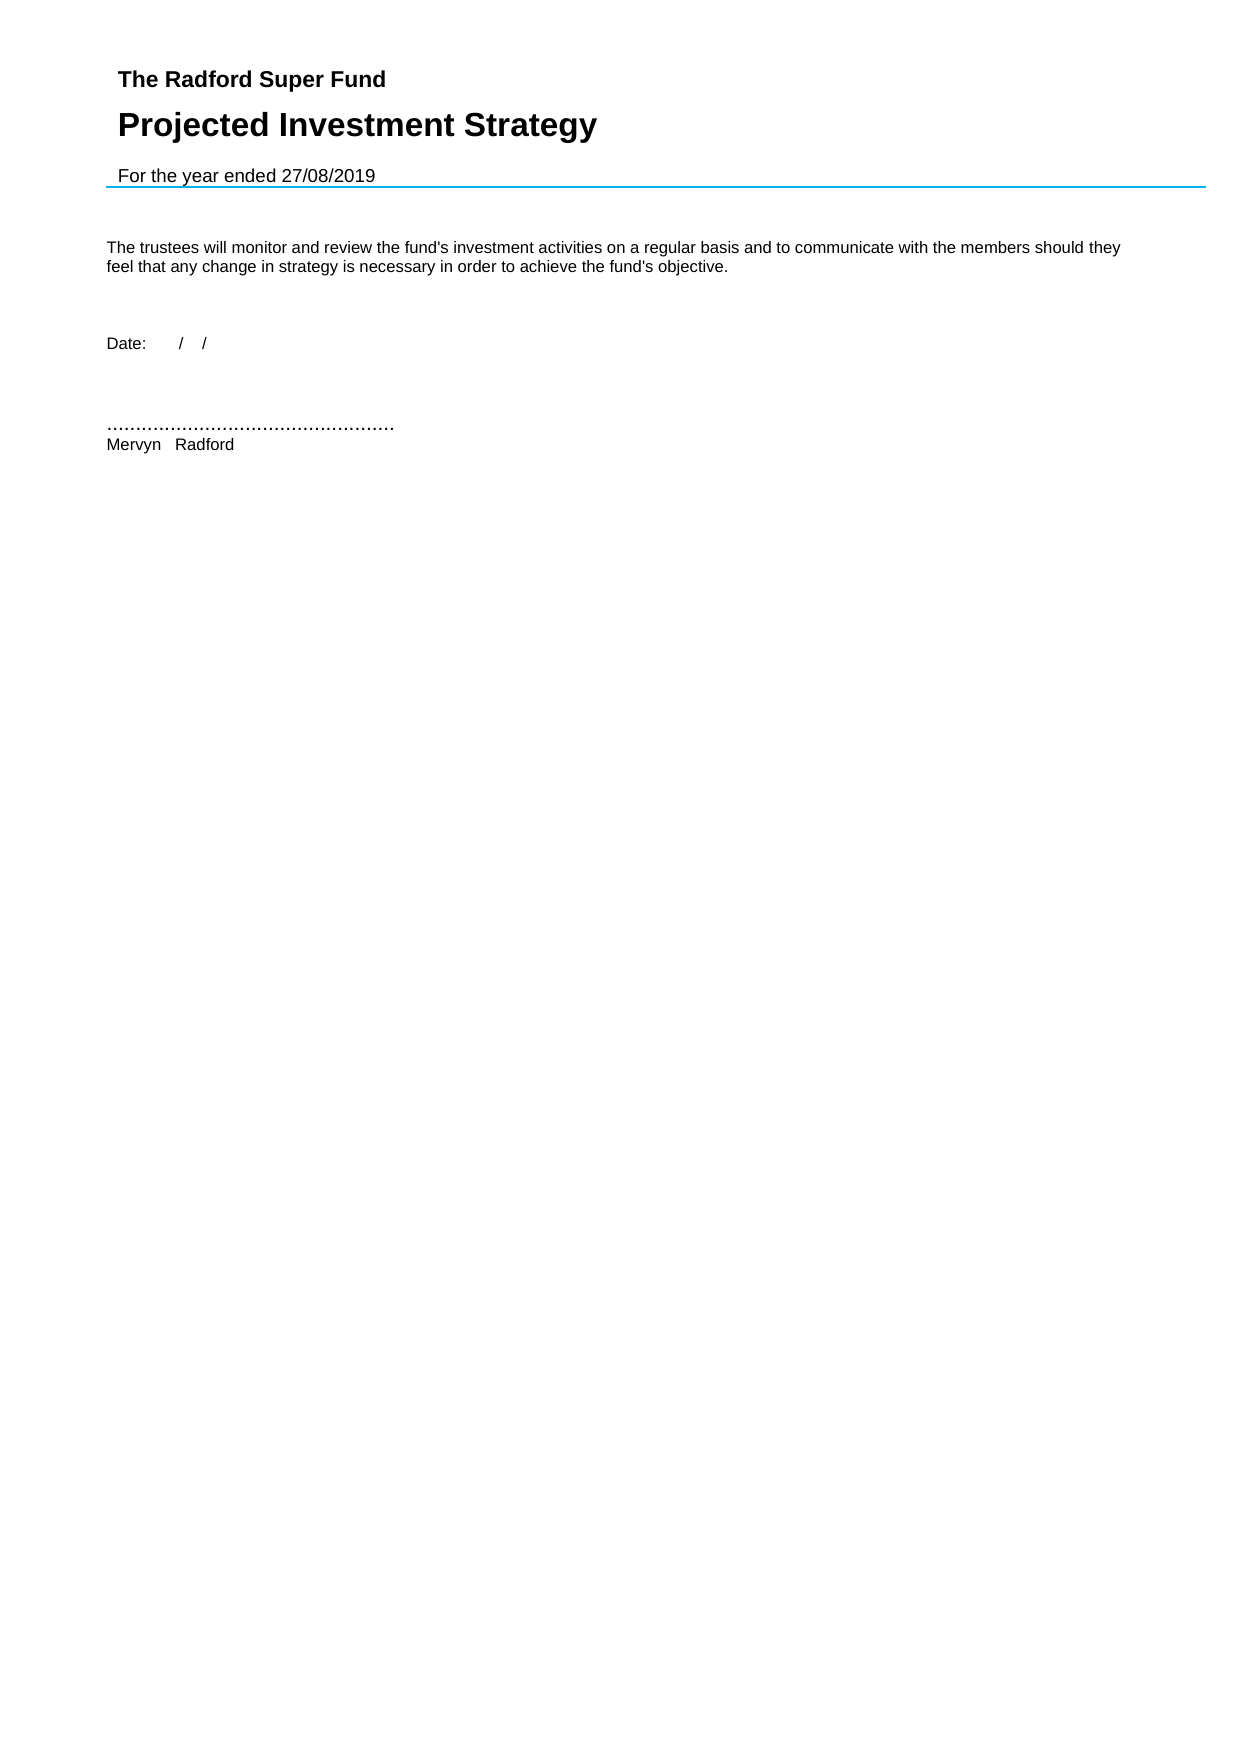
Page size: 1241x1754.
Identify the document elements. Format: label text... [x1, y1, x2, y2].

text Date: / / [106, 334, 1134, 353]
text The trustees will monitor and review the fund's investment activities on a regular basis and to communicate with the members should they feel that any change in strategy is necessary in order to achieve the fund's objective. [106, 238, 1134, 276]
text .................................................. [106, 411, 1209, 434]
text Mervyn Radford [106, 434, 1134, 454]
